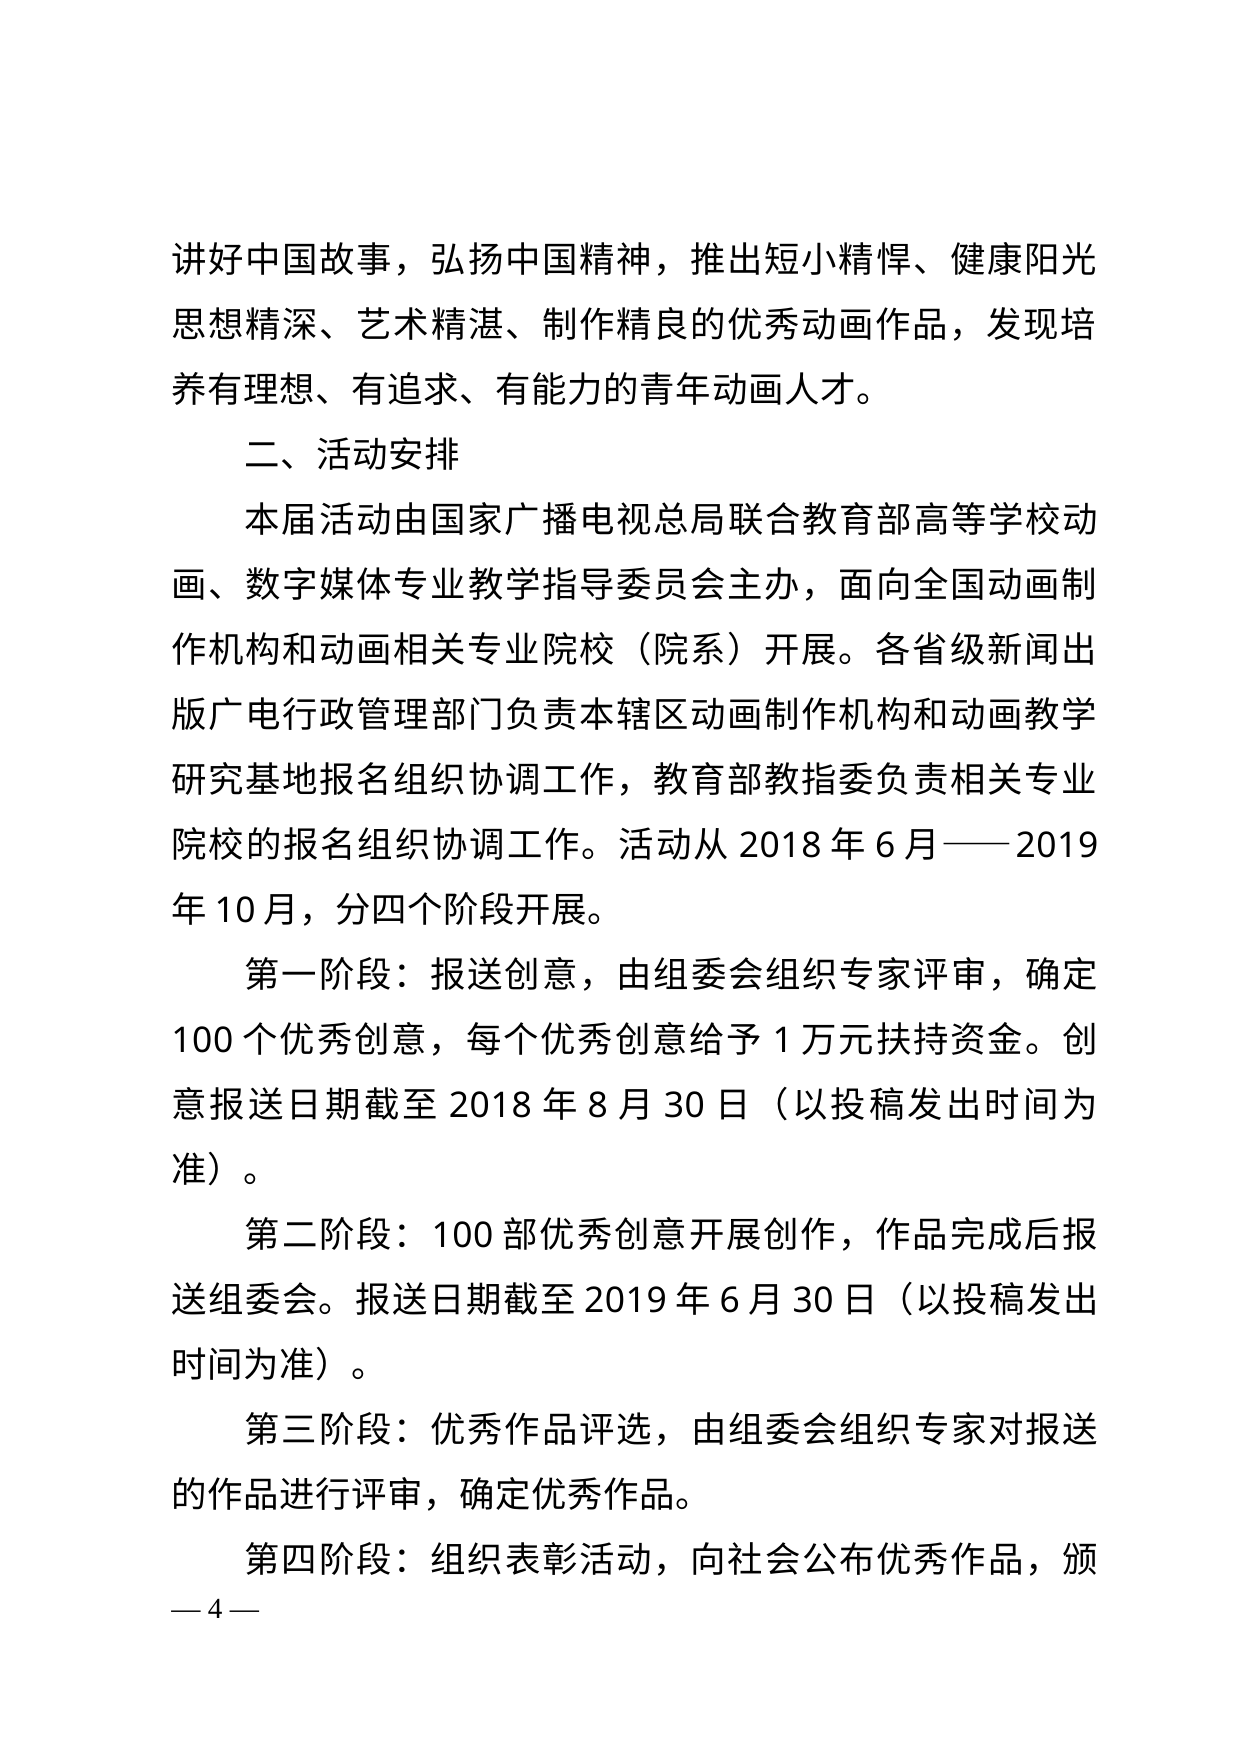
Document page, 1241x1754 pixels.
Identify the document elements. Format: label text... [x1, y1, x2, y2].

text 二、活动安排 [171, 420, 1098, 485]
text 第一阶段：报送创意，由组委会组织专家评审，确定100个优秀创意，每个优秀创意给予1万元扶持资金。创意报送日期截至2018年8月30日（以投稿发出时间为准）。 [171, 940, 1098, 1200]
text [171, 225, 1098, 420]
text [171, 1525, 1098, 1590]
text 第二阶段：100部优秀创意开展创作，作品完成后报送组委会。报送日期截至2019年6月30日（以投稿发出时间为准）。 [171, 1200, 1098, 1395]
text 本届活动由国家广播电视总局联合教育部高等学校动画、数字媒体专业教学指导委员会主办，面向全国动画制作机构和动画相关专业院校（院系）开展。各省级新闻出版广电行政管理部门负责本辖区动画制作机构和动画教学研究基地报名组织协调工作，教育部教指委负责相关专业院校的报名组织协调工作。活动从2018年6月——2019年10月，分四个阶段开展。 [171, 485, 1098, 940]
text 第三阶段：优秀作品评选，由组委会组织专家对报送的作品进行评审，确定优秀作品。 [171, 1395, 1098, 1525]
